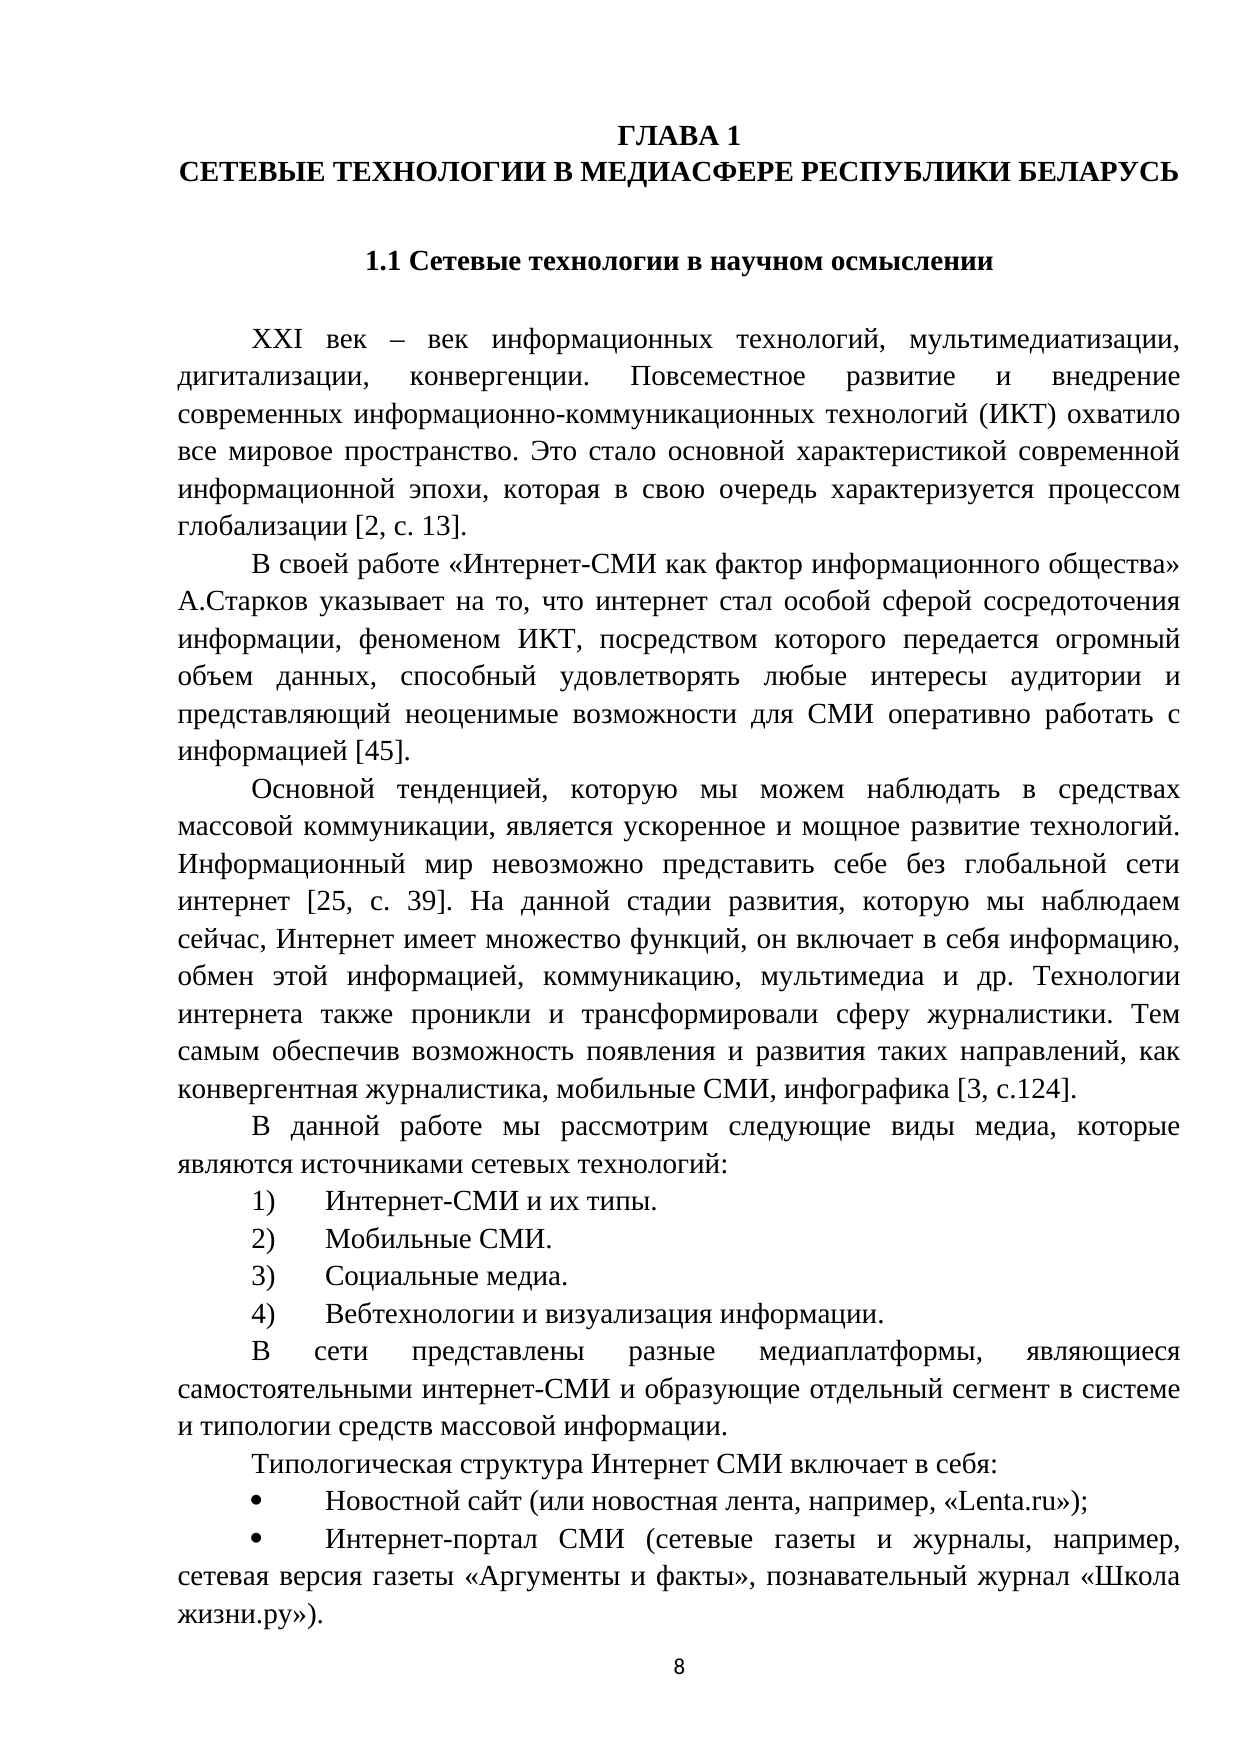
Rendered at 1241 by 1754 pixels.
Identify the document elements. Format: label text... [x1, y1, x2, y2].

text В своей работе «Интернет-СМИ как фактор информационного общества» А.Старков указывает на то, что интернет стал особой сферой сосредоточения информации, феноменом ИКТ, посредством которого передается огромный объем данных, способный удовлетворять любые интересы аудитории и представляющий неоценимые возможности для СМИ оперативно работать с информацией [45]. [177, 542, 1181, 767]
text В сети представлены разные медиаплатформы, являющиеся самостоятельными интернет-СМИ и образующие отдельный сегмент в системе и типологии средств массовой информации. [177, 1329, 1181, 1442]
list Интернет-портал СМИ (сетевые газеты и журналы, например, сетевая версия газеты «Аргументы и факты», познавательный журнал «Школа жизни.ру»). [177, 1517, 1181, 1629]
subtitle 1.1 Сетевые технологии в научном осмыслении [177, 243, 1181, 277]
text Основной тенденцией, которую мы можем наблюдать в средствах массовой коммуникации, является ускоренное и мощное развитие технологий. Информационный мир невозможно представить себе без глобальной сети интернет [25, c. 39]. На данной стадии развития, которую мы наблюдаем сейчас, Интернет имеет множество функций, он включает в себя информацию, обмен этой информацией, коммуникацию, мультимедиа и др. Технологии интернета также проникли и трансформировали сферу журналистики. Тем самым обеспечив возможность появления и развития таких направлений, как конвергентная журналистика, мобильные СМИ, инфографика [3, c.124]. [177, 767, 1181, 1104]
subtitle ГЛАВА 1 [177, 118, 1181, 152]
list Социальные медиа. [177, 1254, 1181, 1292]
list Вебтехнологии и визуализация информации. [177, 1292, 1181, 1329]
list Мобильные СМИ. [177, 1217, 1181, 1254]
list Новостной сайт (или новостная лента, например, «Lenta.ru»); [177, 1479, 1181, 1517]
text В данной работе мы рассмотрим следующие виды медиа, которые являются источниками сетевых технологий: [177, 1104, 1181, 1179]
text XXI век – век информационных технологий, мультимедиатизации, дигитализации, конвергенции. Повсеместное развитие и внедрение современных информационно-коммуникационных технологий (ИКТ) охватило все мировое пространство. Это стало основной характеристикой современной информационной эпохи, которая в свою очередь характеризуется процессом глобализации [2, c. 13]. [177, 317, 1181, 542]
list Интернет-СМИ и их типы. [177, 1179, 1181, 1217]
subtitle СЕТЕВЫЕ ТЕХНОЛОГИИ В МЕДИАСФЕРЕ РЕСПУБЛИКИ БЕЛАРУСЬ [177, 154, 1181, 188]
text Типологическая структура Интернет СМИ включает в себя: [177, 1442, 1181, 1479]
